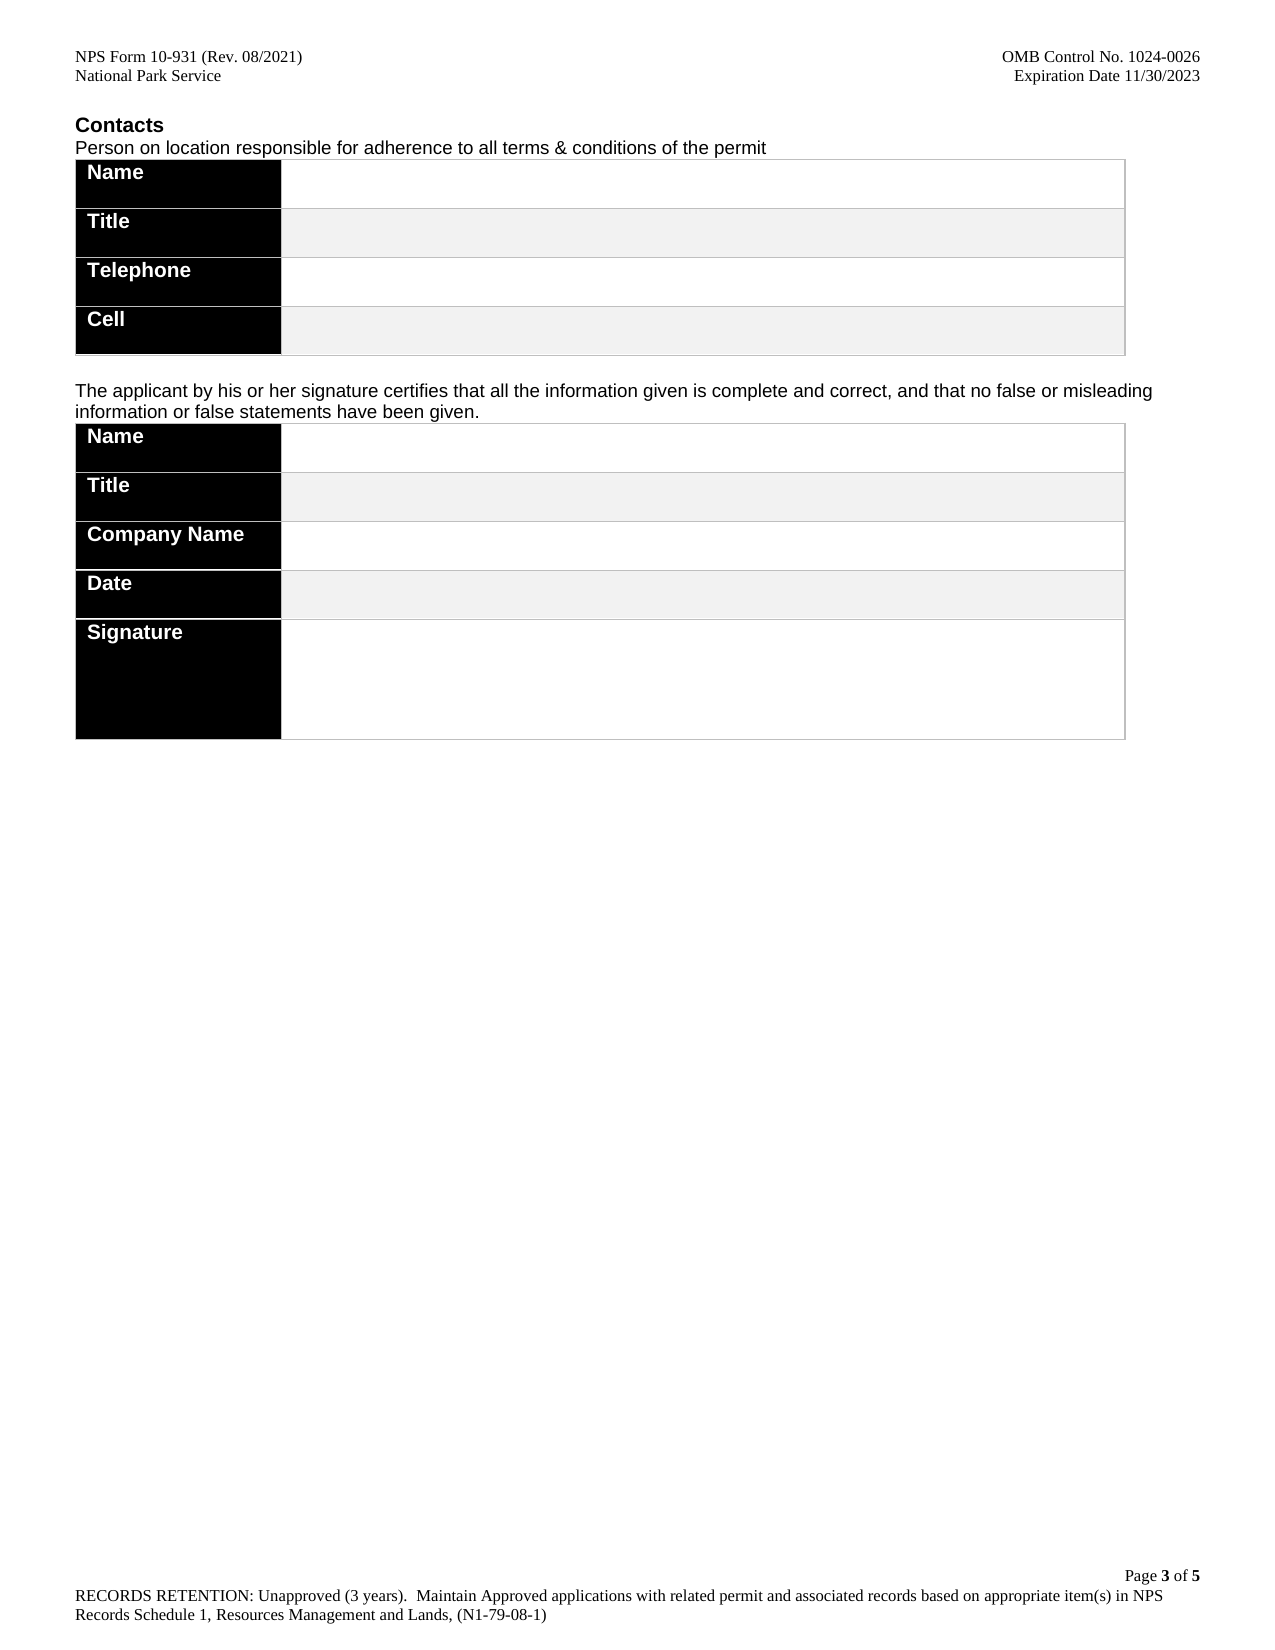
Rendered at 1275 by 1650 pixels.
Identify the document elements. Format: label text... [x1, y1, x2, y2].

table_cell [282, 307, 1124, 354]
text The applicant by his or her signature certifies that all the information given is complete and correct, and that no false or misleading information or false statements have been given. [75, 379, 1200, 423]
table_cell Title [76, 473, 281, 521]
table_header Name [76, 160, 281, 208]
table_cell [282, 209, 1124, 257]
table_cell Signature [76, 620, 281, 739]
table_cell Telephone [76, 258, 281, 306]
table_cell Cell [76, 307, 281, 354]
table_cell Date [76, 571, 281, 618]
table_cell [282, 522, 1124, 569]
table_header Name [76, 424, 281, 472]
subtitle Contacts Person on location responsible for adherence to all terms & conditions of the permit [75, 113, 1200, 159]
table_header [282, 160, 1124, 208]
table_cell [282, 258, 1124, 306]
table_cell Title [76, 209, 281, 257]
table_cell [282, 473, 1124, 521]
table_cell [282, 571, 1124, 618]
table_cell [282, 620, 1124, 739]
table_cell Company Name [76, 522, 281, 569]
table_header [282, 424, 1124, 472]
